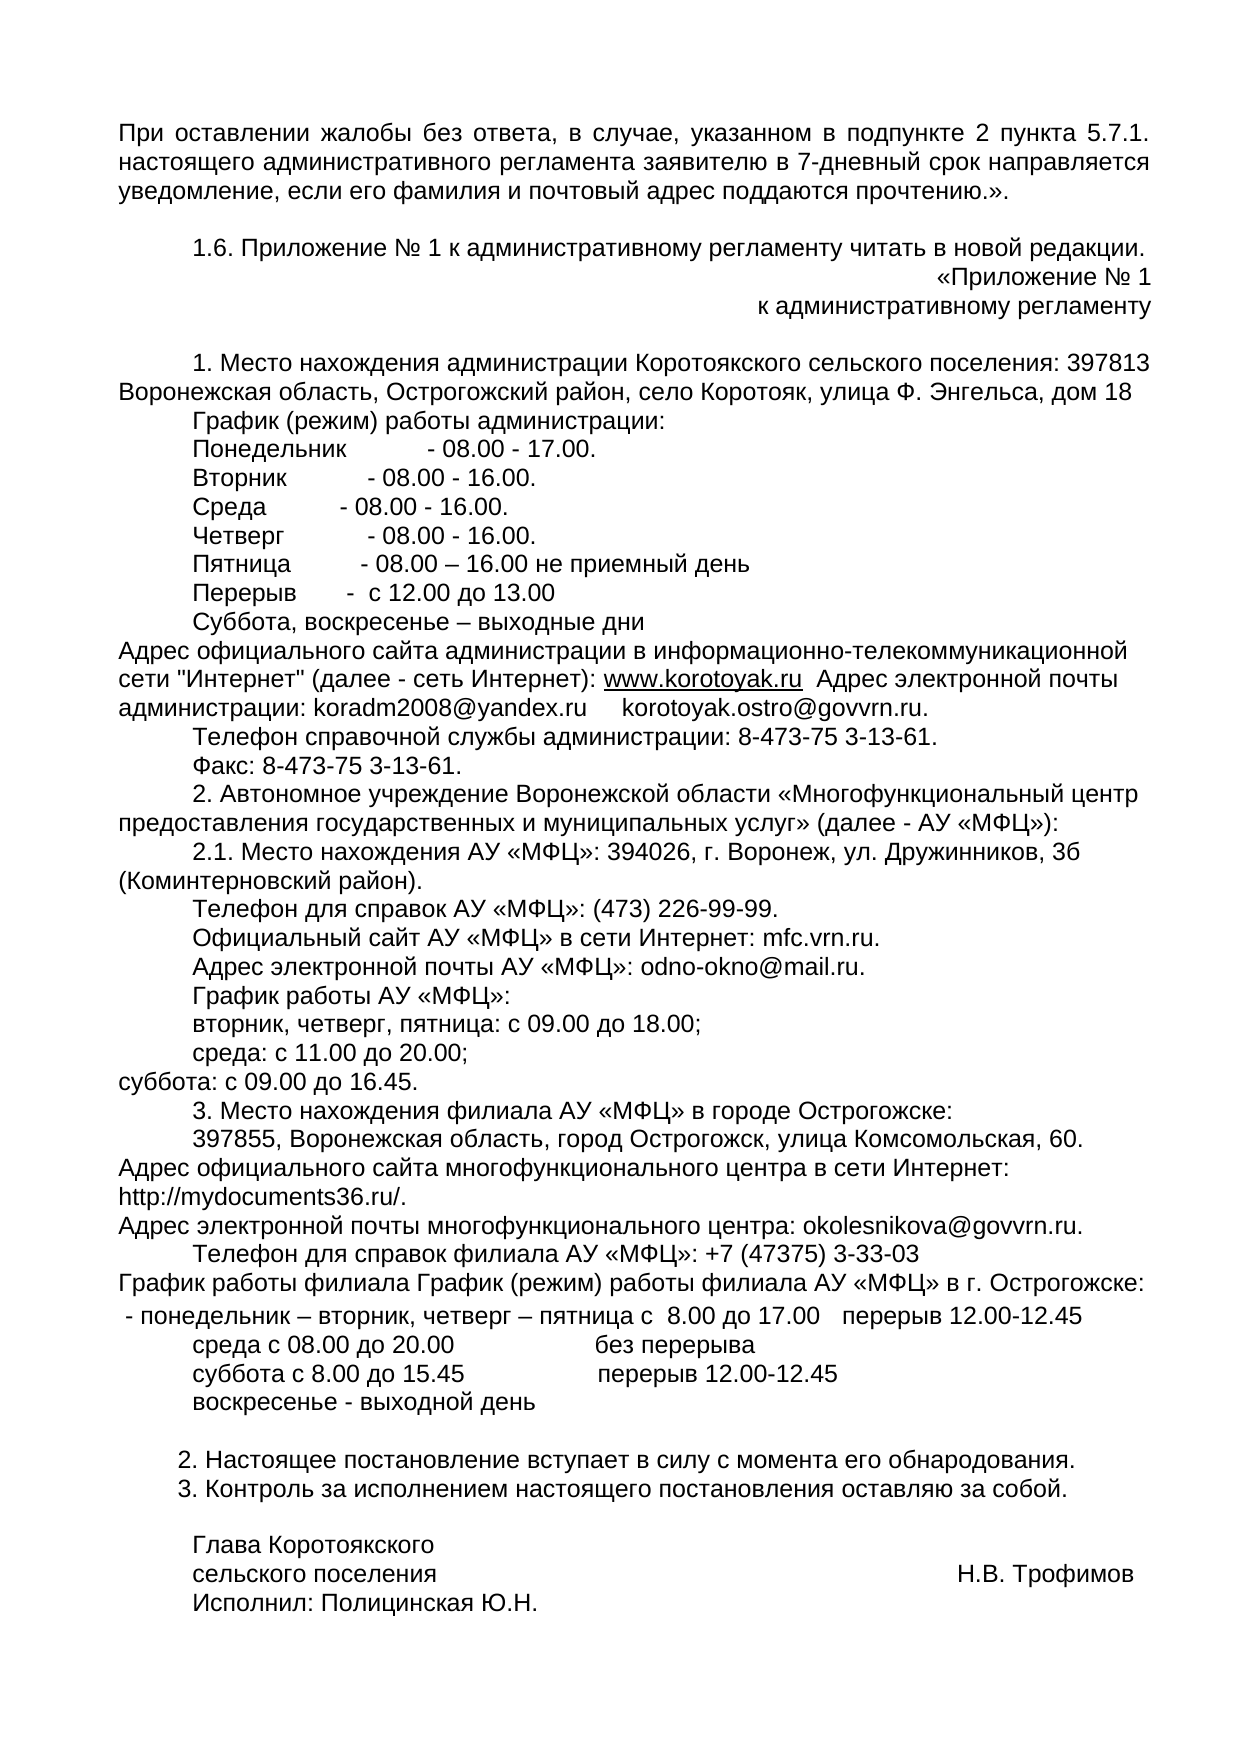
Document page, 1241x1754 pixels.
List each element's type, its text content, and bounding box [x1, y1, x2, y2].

text Телефон справочной службы администрации: 8-473-75 3-13-61. [118, 722, 1152, 751]
text Адрес электронной почты многофункционального центра: okolesnikova@govvrn.ru. [118, 1211, 1152, 1239]
text При оставлении жалобы без ответа, в случае, указанном в подпункте 2 пункта 5.7.1. настоящего административного регламента заявителю в 7-дневный срок направляется уведомление, если его фамилия и почтовый адрес поддаются прочтению.». [118, 118, 1152, 204]
text Глава Коротоякского [118, 1530, 1152, 1559]
text суббота: с 09.00 до 16.45. [118, 1067, 1152, 1096]
text Вторник - 08.00 - 16.00. [118, 463, 1152, 492]
text - понедельник – вторник, четверг – пятница с 8.00 до 17.00 перерыв 12.00-12.45 [118, 1301, 1152, 1330]
text среда с 08.00 до 20.00 без перерыва [118, 1330, 1152, 1359]
text Телефон для справок филиала АУ «МФЦ»: +7 (47375) 3-33-03 [118, 1239, 1152, 1268]
text График (режим) работы администрации: [118, 406, 1152, 434]
text Адрес официального сайта многофункционального центра в сети Интернет: http://mydocuments36.ru/. [118, 1153, 1152, 1211]
text График работы филиала График (режим) работы филиала АУ «МФЦ» в г. Острогожске: [118, 1268, 1152, 1297]
text сельского поселения Н.В. Трофимов [118, 1559, 1152, 1588]
text Факс: 8-473-75 3-13-61. [118, 751, 1152, 779]
text 2. Настоящее постановление вступает в силу с момента его обнародования. [118, 1445, 1152, 1474]
text Перерыв - с 12.00 до 13.00 [118, 578, 1152, 607]
text к административному регламенту [118, 291, 1152, 319]
text 2.1. Место нахождения АУ «МФЦ»: 394026, г. Воронеж, ул. Дружинников, 3б (Коминтерновский район). [118, 837, 1152, 894]
text Четверг - 08.00 - 16.00. [118, 521, 1152, 549]
text Адрес электронной почты АУ «МФЦ»: odno-okno@mail.ru. [118, 952, 1152, 981]
text Пятница - 08.00 – 16.00 не приемный день [118, 549, 1152, 578]
text 1.6. Приложение № 1 к административному регламенту читать в новой редакции. [118, 233, 1152, 262]
text Адрес официального сайта администрации в информационно-телекоммуникационной сети "Интернет" (далее - сеть Интернет): www.korotoyak.ru Адрес электронной почты администрации: koradm2008@yandex.ru korotoyak.ostro@govvrn.ru. [118, 636, 1152, 722]
text 1. Место нахождения администрации Коротоякского сельского поселения: 397813 Воронежская область, Острогожский район, село Коротояк, улица Ф. Энгельса, дом 18 [118, 348, 1152, 406]
text среда: с 11.00 до 20.00; [118, 1038, 1152, 1067]
text 3. Контроль за исполнением настоящего постановления оставляю за собой. [118, 1474, 1152, 1502]
text 2. Автономное учреждение Воронежской области «Многофункциональный центр предоставления государственных и муниципальных услуг» (далее - АУ «МФЦ»): [118, 779, 1152, 837]
text Телефон для справок АУ «МФЦ»: (473) 226-99-99. [118, 894, 1152, 923]
text Среда - 08.00 - 16.00. [118, 492, 1152, 521]
text воскресенье - выходной день [118, 1387, 1152, 1416]
text Понедельник - 08.00 - 17.00. [118, 434, 1152, 463]
text 3. Место нахождения филиала АУ «МФЦ» в городе Острогожске: [118, 1096, 1152, 1124]
text Исполнил: Полицинская Ю.Н. [118, 1588, 1152, 1617]
text Суббота, воскресенье – выходные дни [118, 607, 1152, 636]
text Официальный сайт АУ «МФЦ» в сети Интернет: mfc.vrn.ru. [118, 923, 1152, 952]
text «Приложение № 1 [118, 262, 1152, 291]
text 397855, Воронежская область, город Острогожск, улица Комсомольская, 60. [118, 1124, 1152, 1153]
text суббота с 8.00 до 15.45 перерыв 12.00-12.45 [118, 1359, 1152, 1387]
text вторник, четверг, пятница: с 09.00 до 18.00; [118, 1009, 1152, 1038]
text График работы АУ «МФЦ»: [118, 981, 1152, 1009]
